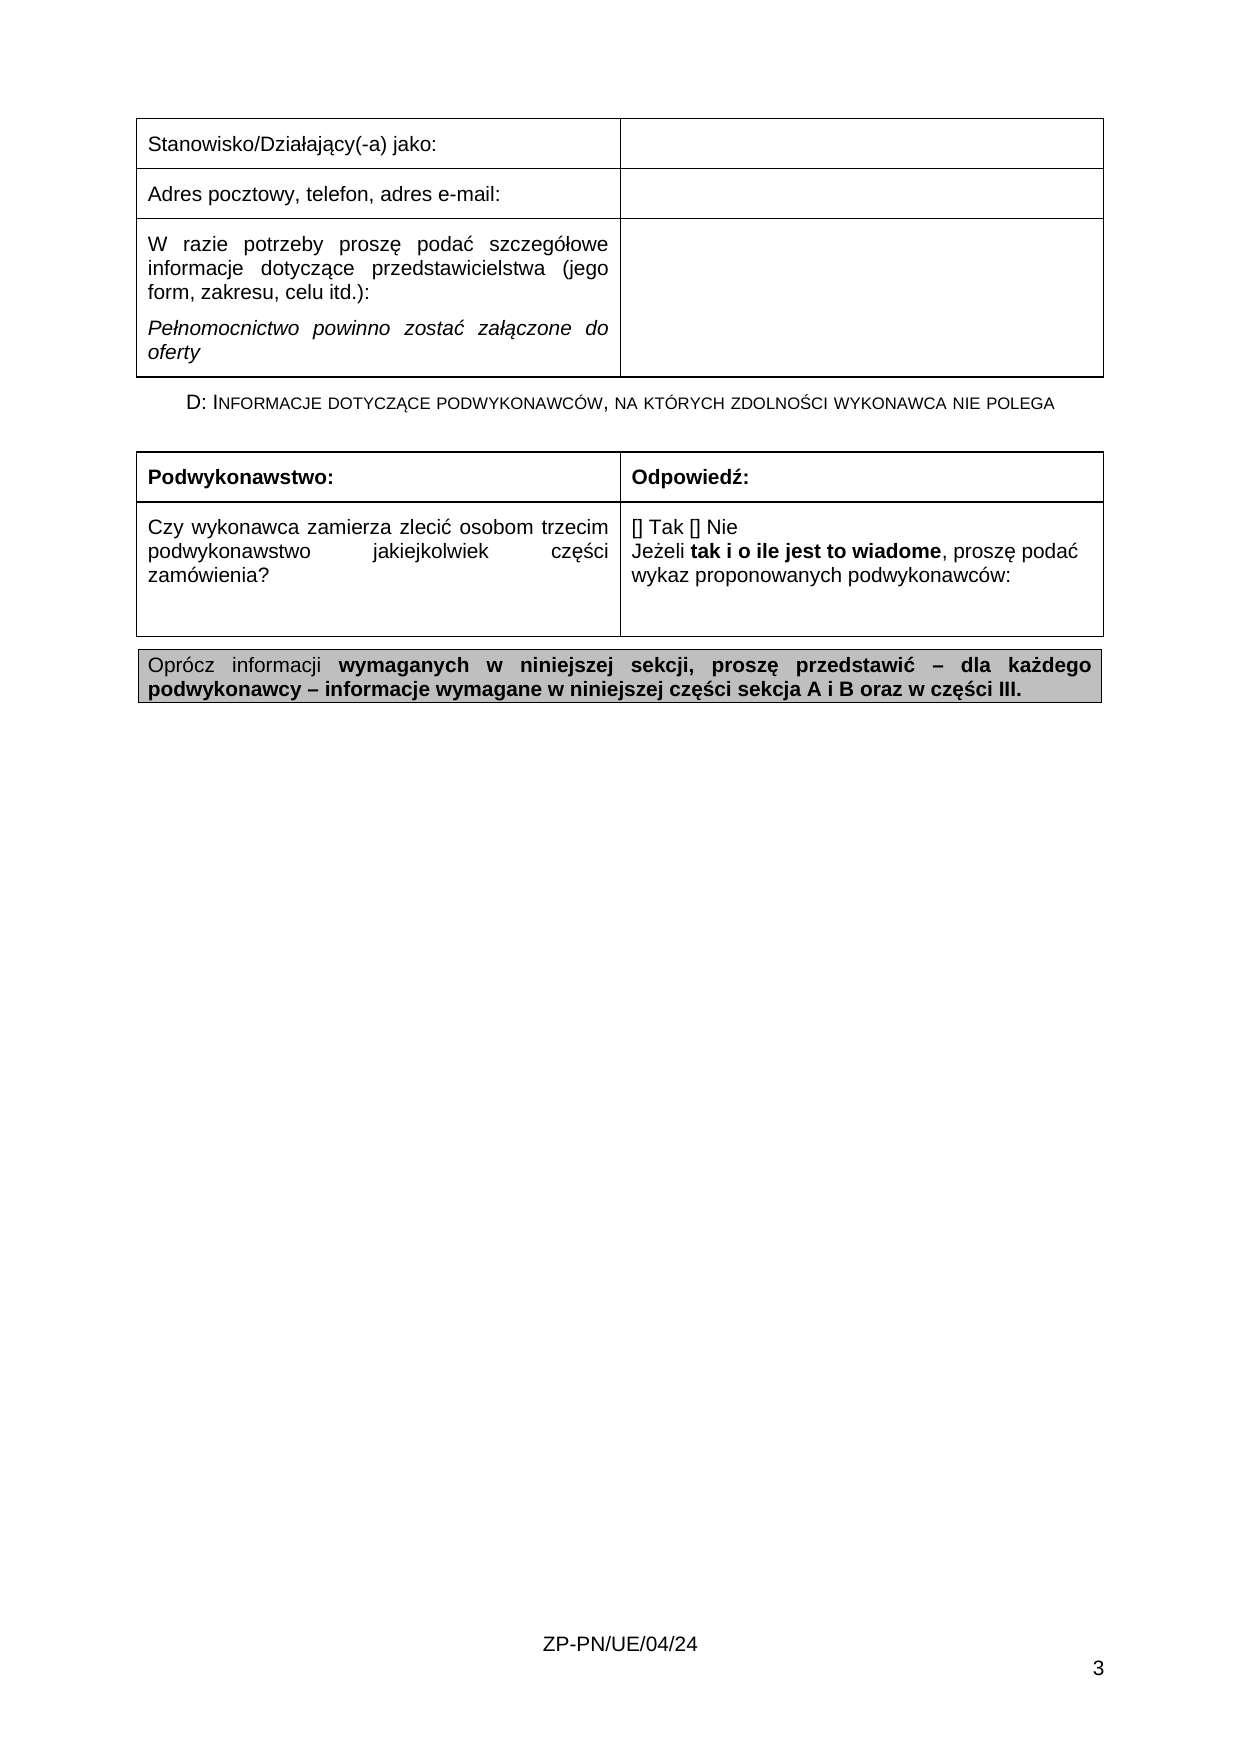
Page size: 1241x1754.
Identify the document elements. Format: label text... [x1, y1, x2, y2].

table_cell Czy wykonawca zamierza zlecić osobom trzecim podwykonawstwo jakiejkolwiek części zamówienia? [137, 503, 620, 636]
table_cell [621, 219, 1103, 376]
table_header Podwykonawstwo: [137, 453, 620, 501]
title Oprócz informacji wymaganych w niniejszej sekcji, proszę przedstawić – dla każdego podwykonawcy – informacje wymagane w niniejszej części sekcja A i B oraz w części III. [139, 650, 1101, 702]
table_cell [621, 169, 1103, 218]
table_cell [] Tak [] Nie Jeżeli tak i o ile jest to wiadome, proszę podać wykaz proponowanych podwykonawców: [621, 503, 1103, 636]
table_cell Adres pocztowy, telefon, adres e-mail: [137, 169, 620, 218]
table_cell [621, 119, 1103, 168]
table_cell W razie potrzeby proszę podać szczegółowe informacje dotyczące przedstawicielstwa (jego form, zakresu, celu itd.): Pełnomocnictwo powinno zostać załączone do oferty [137, 219, 620, 376]
title D: Informacje dotyczące podwykonawców, na których zdolności wykonawca nie polega [148, 390, 1093, 414]
table_cell Stanowisko/Działający(-a) jako: [137, 119, 620, 168]
table_header Odpowiedź: [621, 453, 1103, 501]
